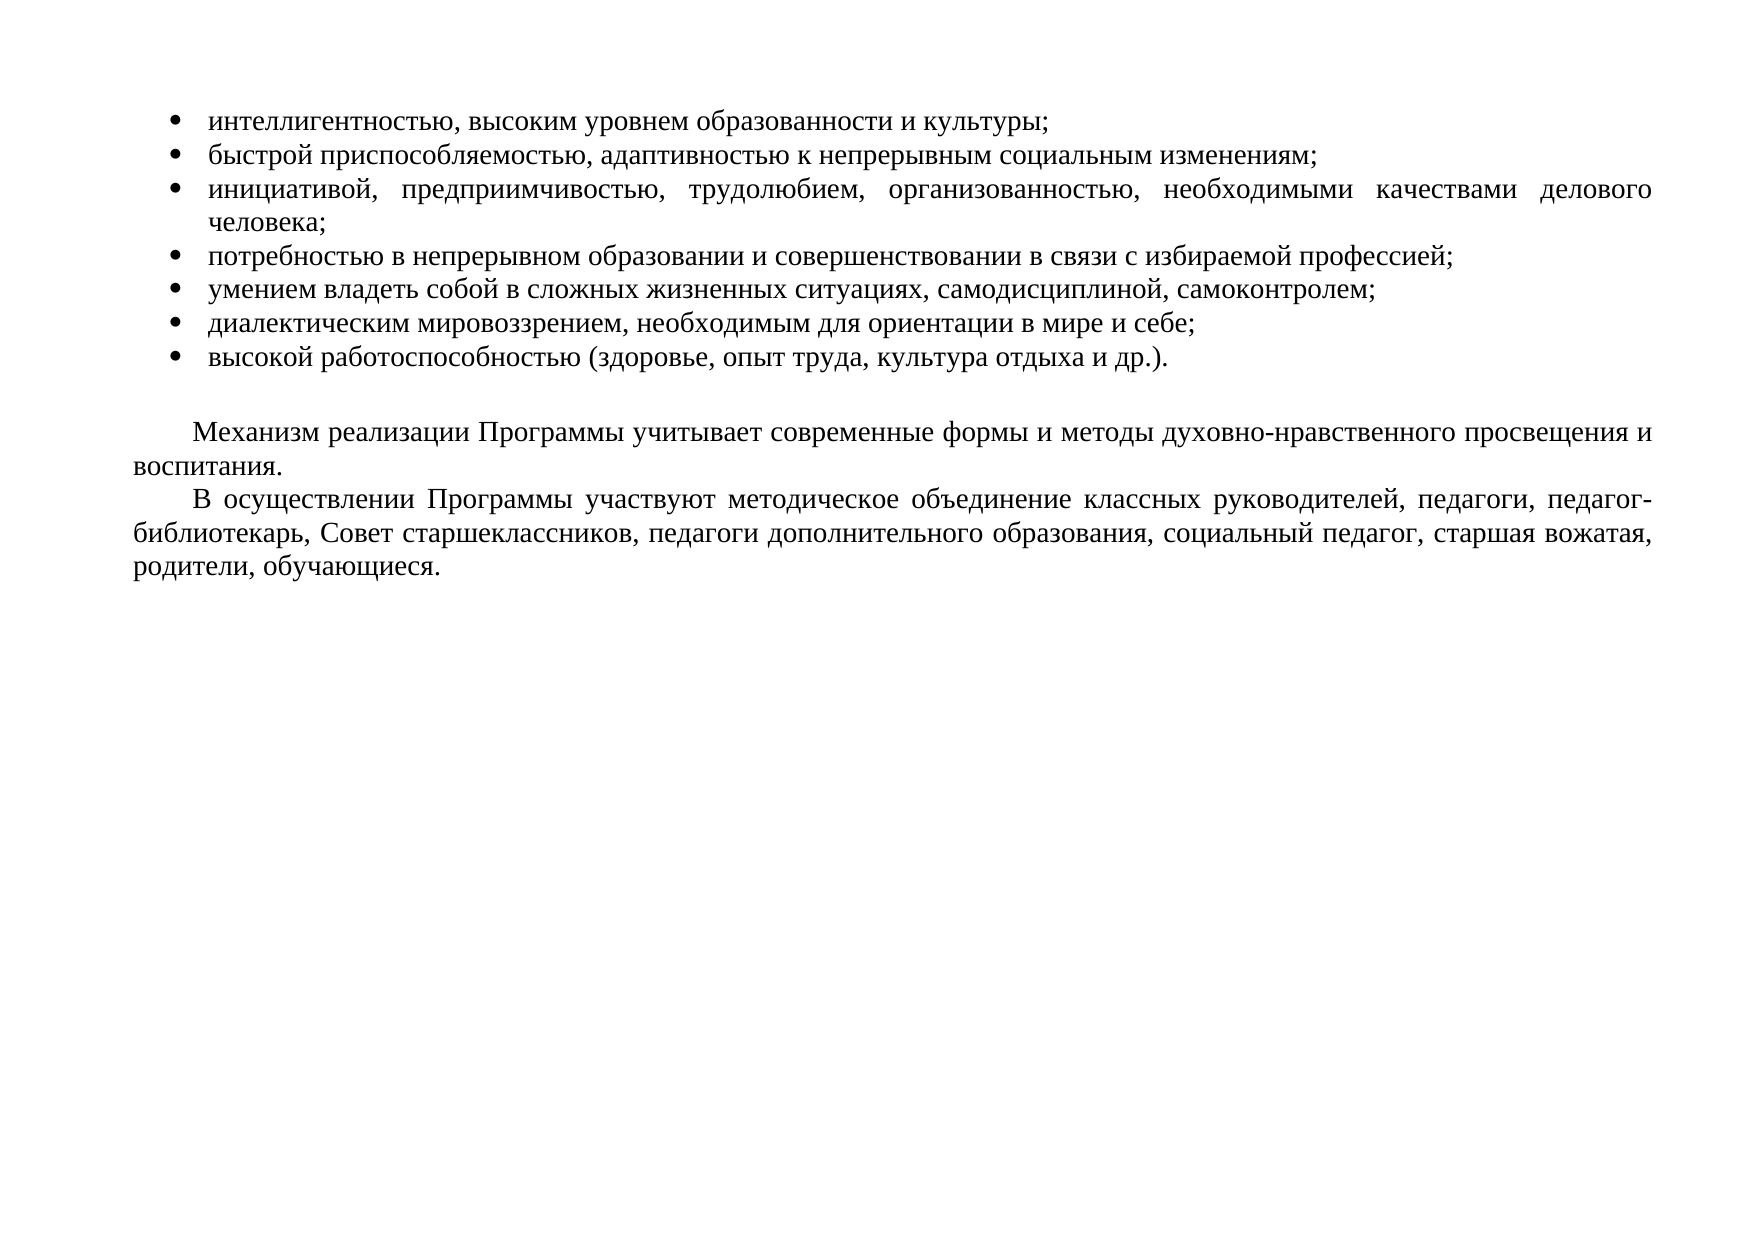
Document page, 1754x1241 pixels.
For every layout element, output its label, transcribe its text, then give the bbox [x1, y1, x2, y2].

list потребностью в непрерывном образовании и совершенствовании в связи с избираемой профессией; [170, 238, 1654, 272]
list интеллигентностью, высоким уровнем образованности и культуры; [170, 103, 1654, 137]
text Механизм реализации Программы учитывает современные формы и методы духовно-нравственного просвещения и воспитания. [133, 414, 1654, 481]
list умением владеть собой в сложных жизненных ситуациях, самодисциплиной, самоконтролем; [170, 272, 1654, 305]
list быстрой приспособляемостью, адаптивностью к непрерывным социальным изменениям; [170, 137, 1654, 171]
list инициативой, предприимчивостью, трудолюбием, организованностью, необходимыми качествами делового человека; [170, 171, 1654, 238]
list диалектическим мировоззрением, необходимым для ориентации в мире и себе; [170, 305, 1654, 339]
text В осуществлении Программы участвуют методическое объединение классных руководителей, педагоги, педагог-библиотекарь, Совет старшеклассников, педагоги дополнительного образования, социальный педагог, старшая вожатая, родители, обучающиеся. [133, 481, 1654, 582]
list высокой работоспособностью (здоровье, опыт труда, культура отдыха и др.). [170, 339, 1654, 372]
